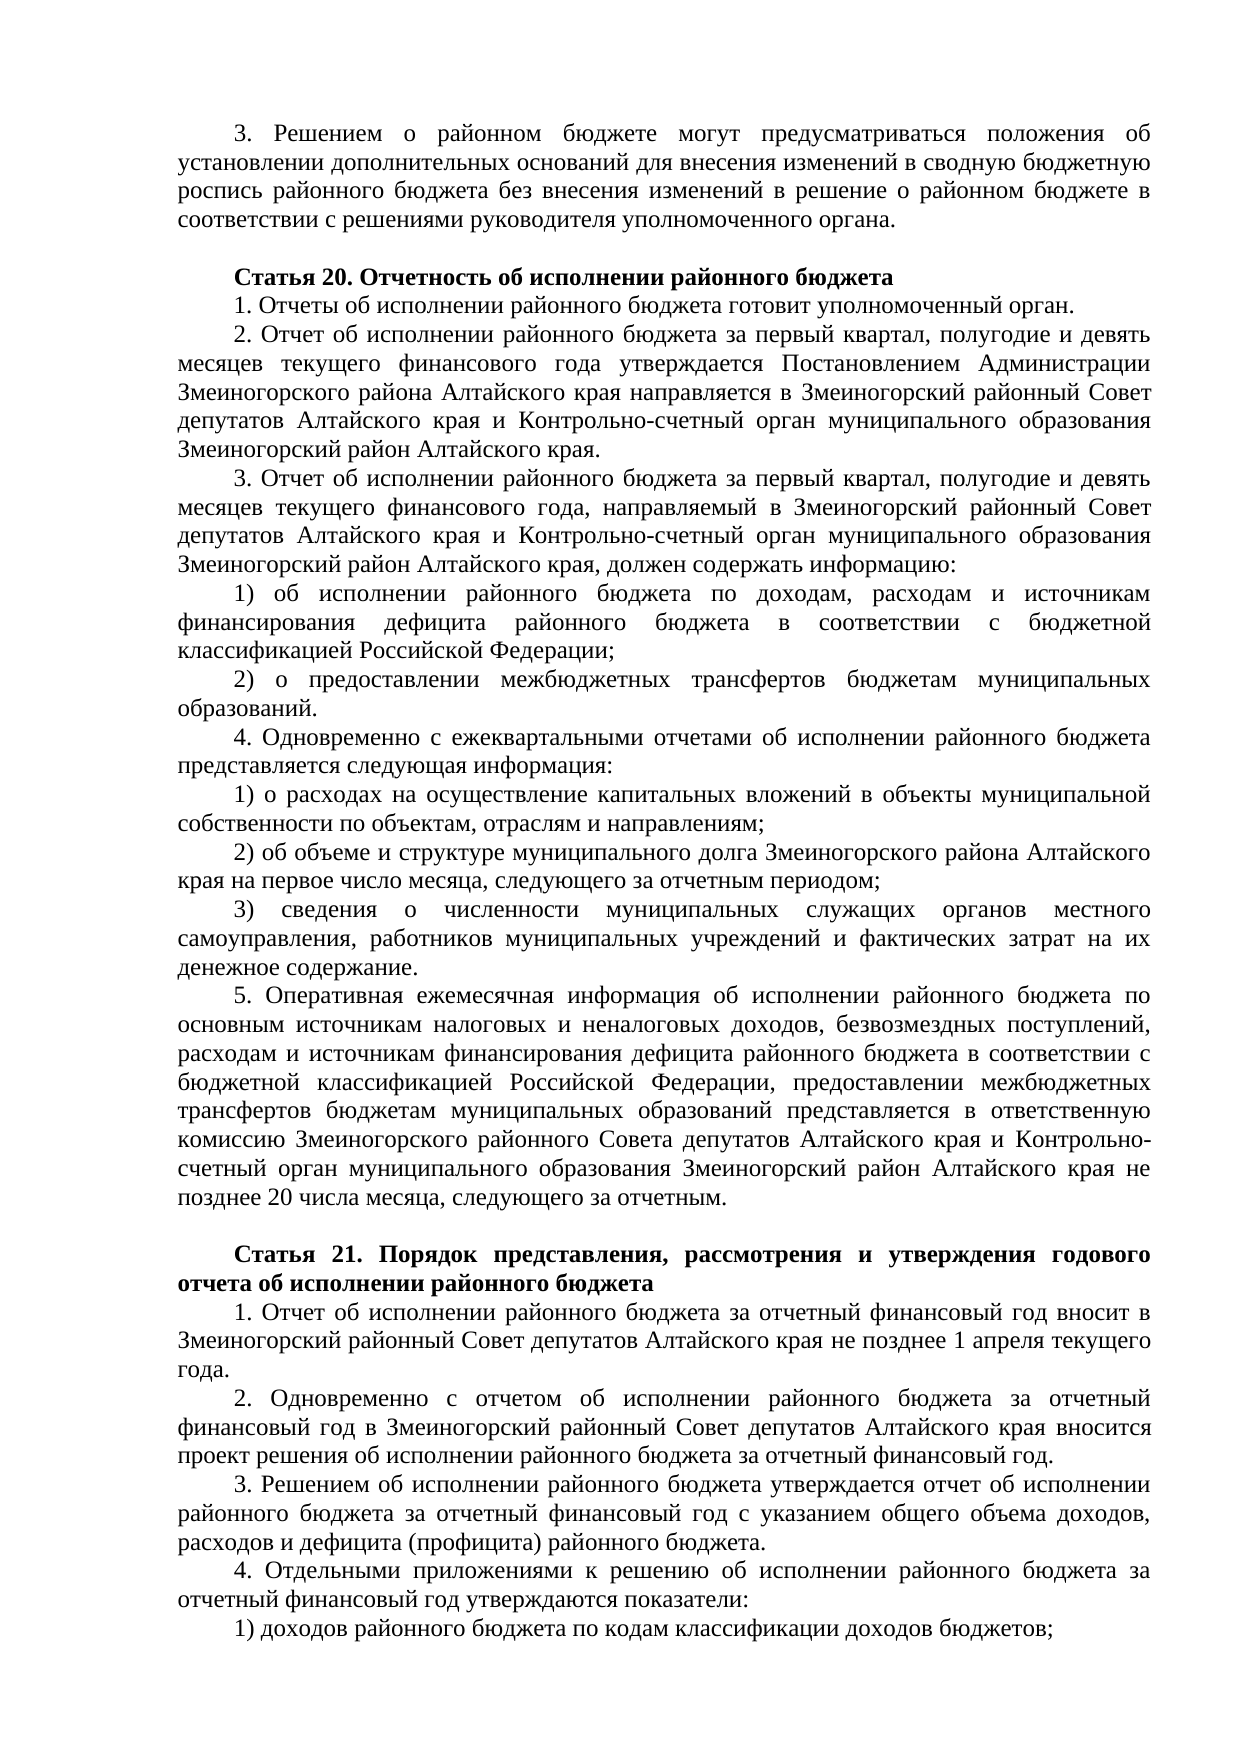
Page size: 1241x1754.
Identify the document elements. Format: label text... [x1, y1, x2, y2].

text 5. Оперативная ежемесячная информация об исполнении районного бюджета по основным источникам налоговых и неналоговых доходов, безвозмездных поступлений, расходам и источникам финансирования дефицита районного бюджета в соответствии с бюджетной классификацией Российской Федерации, предоставлении межбюджетных трансфертов бюджетам муниципальных образований представляется в ответственную комиссию Змеиногорского районного Совета депутатов Алтайского края и Контрольно-счетный орган муниципального образования Змеиногорский район Алтайского края не позднее 20 числа месяца, следующего за отчетным. [177, 981, 1152, 1211]
text 3) сведения о численности муниципальных служащих органов местного самоуправления, работников муниципальных учреждений и фактических затрат на их денежное содержание. [177, 894, 1152, 981]
text Статья 21. Порядок представления, рассмотрения и утверждения годового отчета об исполнении районного бюджета [177, 1239, 1152, 1297]
text 1) о расходах на осуществление капитальных вложений в объекты муниципальной собственности по объектам, отраслям и направлениям; [177, 779, 1152, 837]
text 1. Отчеты об исполнении районного бюджета готовит уполномоченный орган. [177, 291, 1152, 319]
text 3. Решением о районном бюджете могут предусматриваться положения об установлении дополнительных оснований для внесения изменений в сводную бюджетную роспись районного бюджета без внесения изменений в решение о районном бюджете в соответствии с решениями руководителя уполномоченного органа. [177, 118, 1152, 233]
text 3. Решением об исполнении районного бюджета утверждается отчет об исполнении районного бюджета за отчетный финансовый год с указанием общего объема доходов, расходов и дефицита (профицита) районного бюджета. [177, 1469, 1152, 1556]
text 3. Отчет об исполнении районного бюджета за первый квартал, полугодие и девять месяцев текущего финансового года, направляемый в Змеиногорский районный Совет депутатов Алтайского края и Контрольно-счетный орган муниципального образования Змеиногорский район Алтайского края, должен содержать информацию: [177, 463, 1152, 578]
text 1) доходов районного бюджета по кодам классификации доходов бюджетов; [177, 1613, 1152, 1642]
text 4. Одновременно с ежеквартальными отчетами об исполнении районного бюджета представляется следующая информация: [177, 722, 1152, 779]
text 2) о предоставлении межбюджетных трансфертов бюджетам муниципальных образований. [177, 664, 1152, 722]
text 1. Отчет об исполнении районного бюджета за отчетный финансовый год вносит в Змеиногорский районный Совет депутатов Алтайского края не позднее 1 апреля текущего года. [177, 1297, 1152, 1383]
text 2. Одновременно с отчетом об исполнении районного бюджета за отчетный финансовый год в Змеиногорский районный Совет депутатов Алтайского края вносится проект решения об исполнении районного бюджета за отчетный финансовый год. [177, 1383, 1152, 1469]
text 2. Отчет об исполнении районного бюджета за первый квартал, полугодие и девять месяцев текущего финансового года утверждается Постановлением Администрации Змеиногорского района Алтайского края направляется в Змеиногорский районный Совет депутатов Алтайского края и Контрольно-счетный орган муниципального образования Змеиногорский район Алтайского края. [177, 319, 1152, 463]
text 2) об объеме и структуре муниципального долга Змеиногорского района Алтайского края на первое число месяца, следующего за отчетным периодом; [177, 837, 1152, 894]
text 4. Отдельными приложениями к решению об исполнении районного бюджета за отчетный финансовый год утверждаются показатели: [177, 1556, 1152, 1613]
text Статья 20. Отчетность об исполнении районного бюджета [177, 262, 1152, 291]
text 1) об исполнении районного бюджета по доходам, расходам и источникам финансирования дефицита районного бюджета в соответствии с бюджетной классификацией Российской Федерации; [177, 578, 1152, 664]
